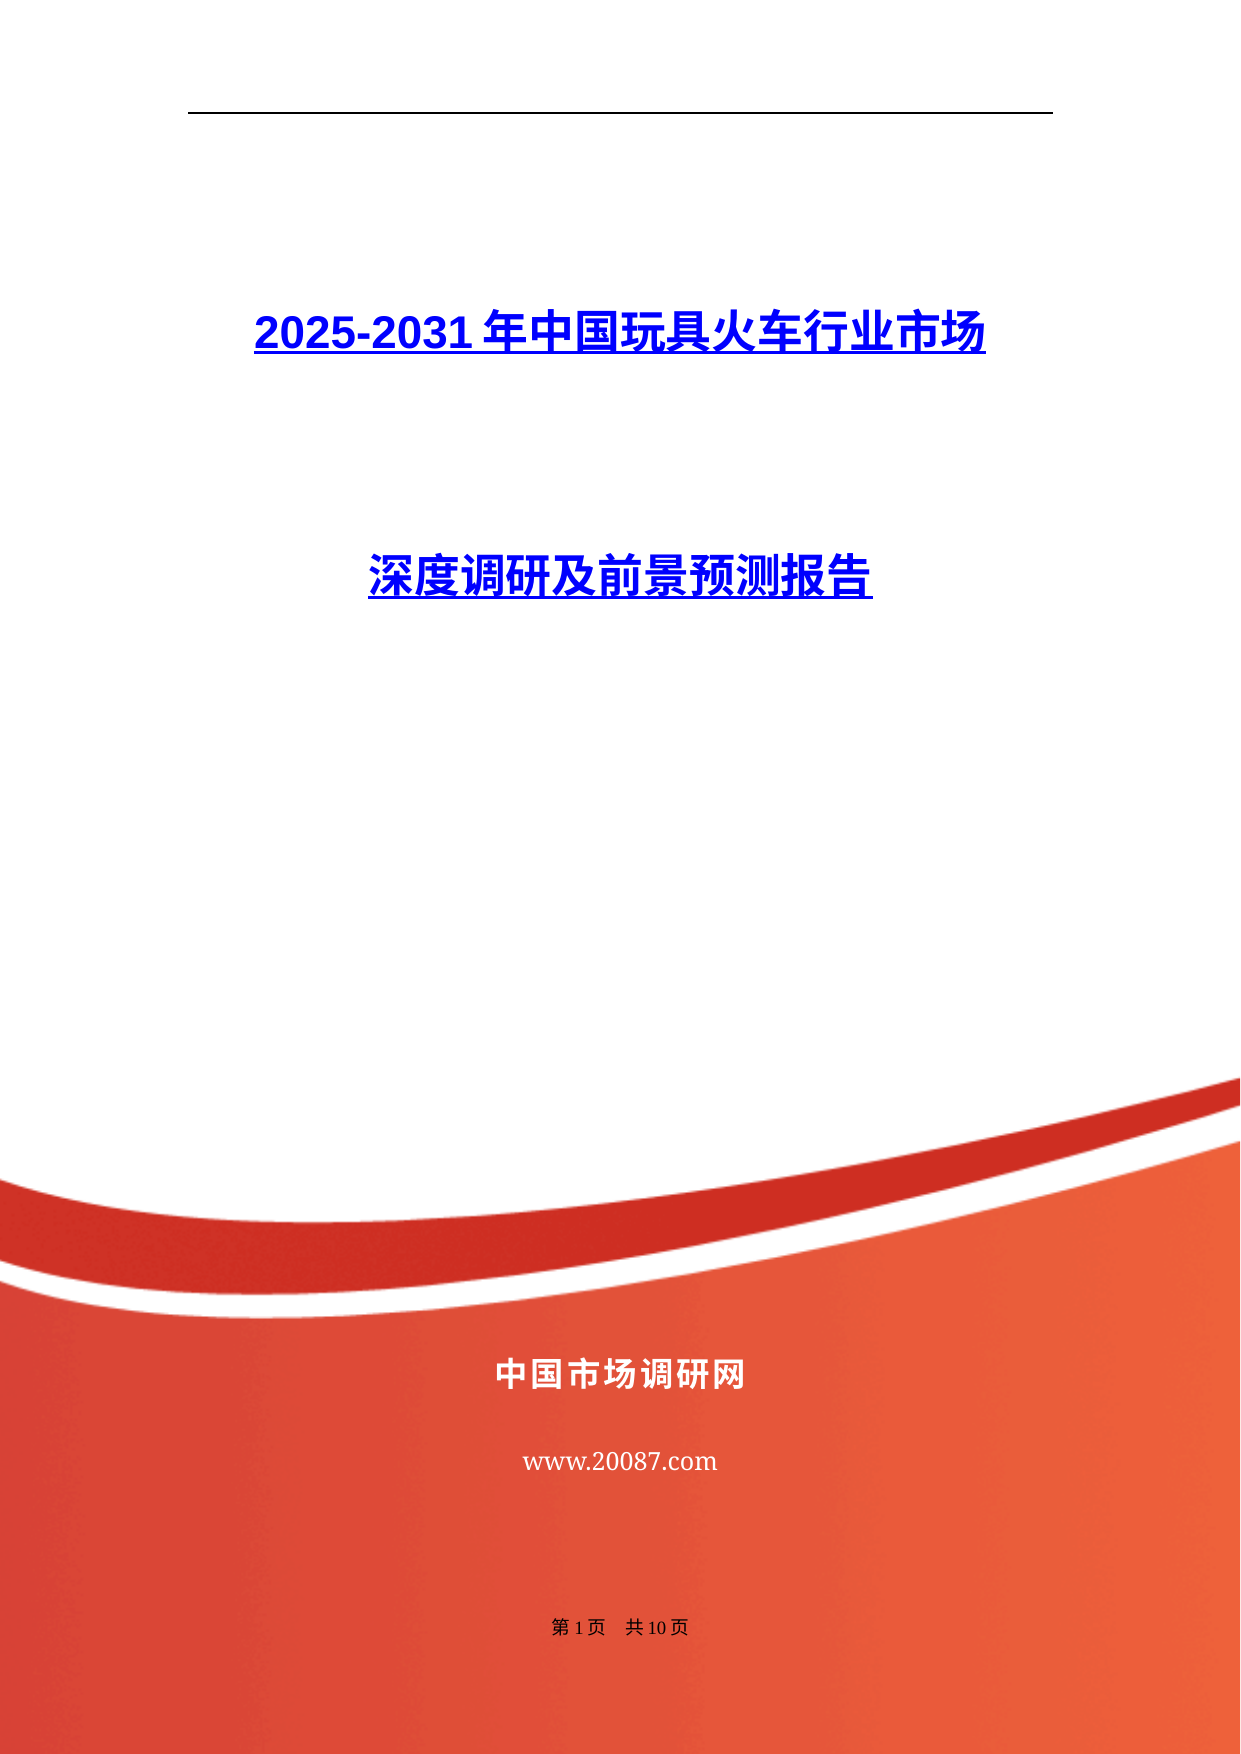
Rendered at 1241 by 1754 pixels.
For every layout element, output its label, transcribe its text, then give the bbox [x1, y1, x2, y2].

picture [0, 1006, 1241, 1754]
text www.20087.com [187, 1428, 1053, 1493]
table_header 2025-2031年中国玩具火车行业市场深度调研及前景预测报告 [188, 207, 1053, 773]
subtitle 中国市场调研网 [187, 1339, 1053, 1404]
